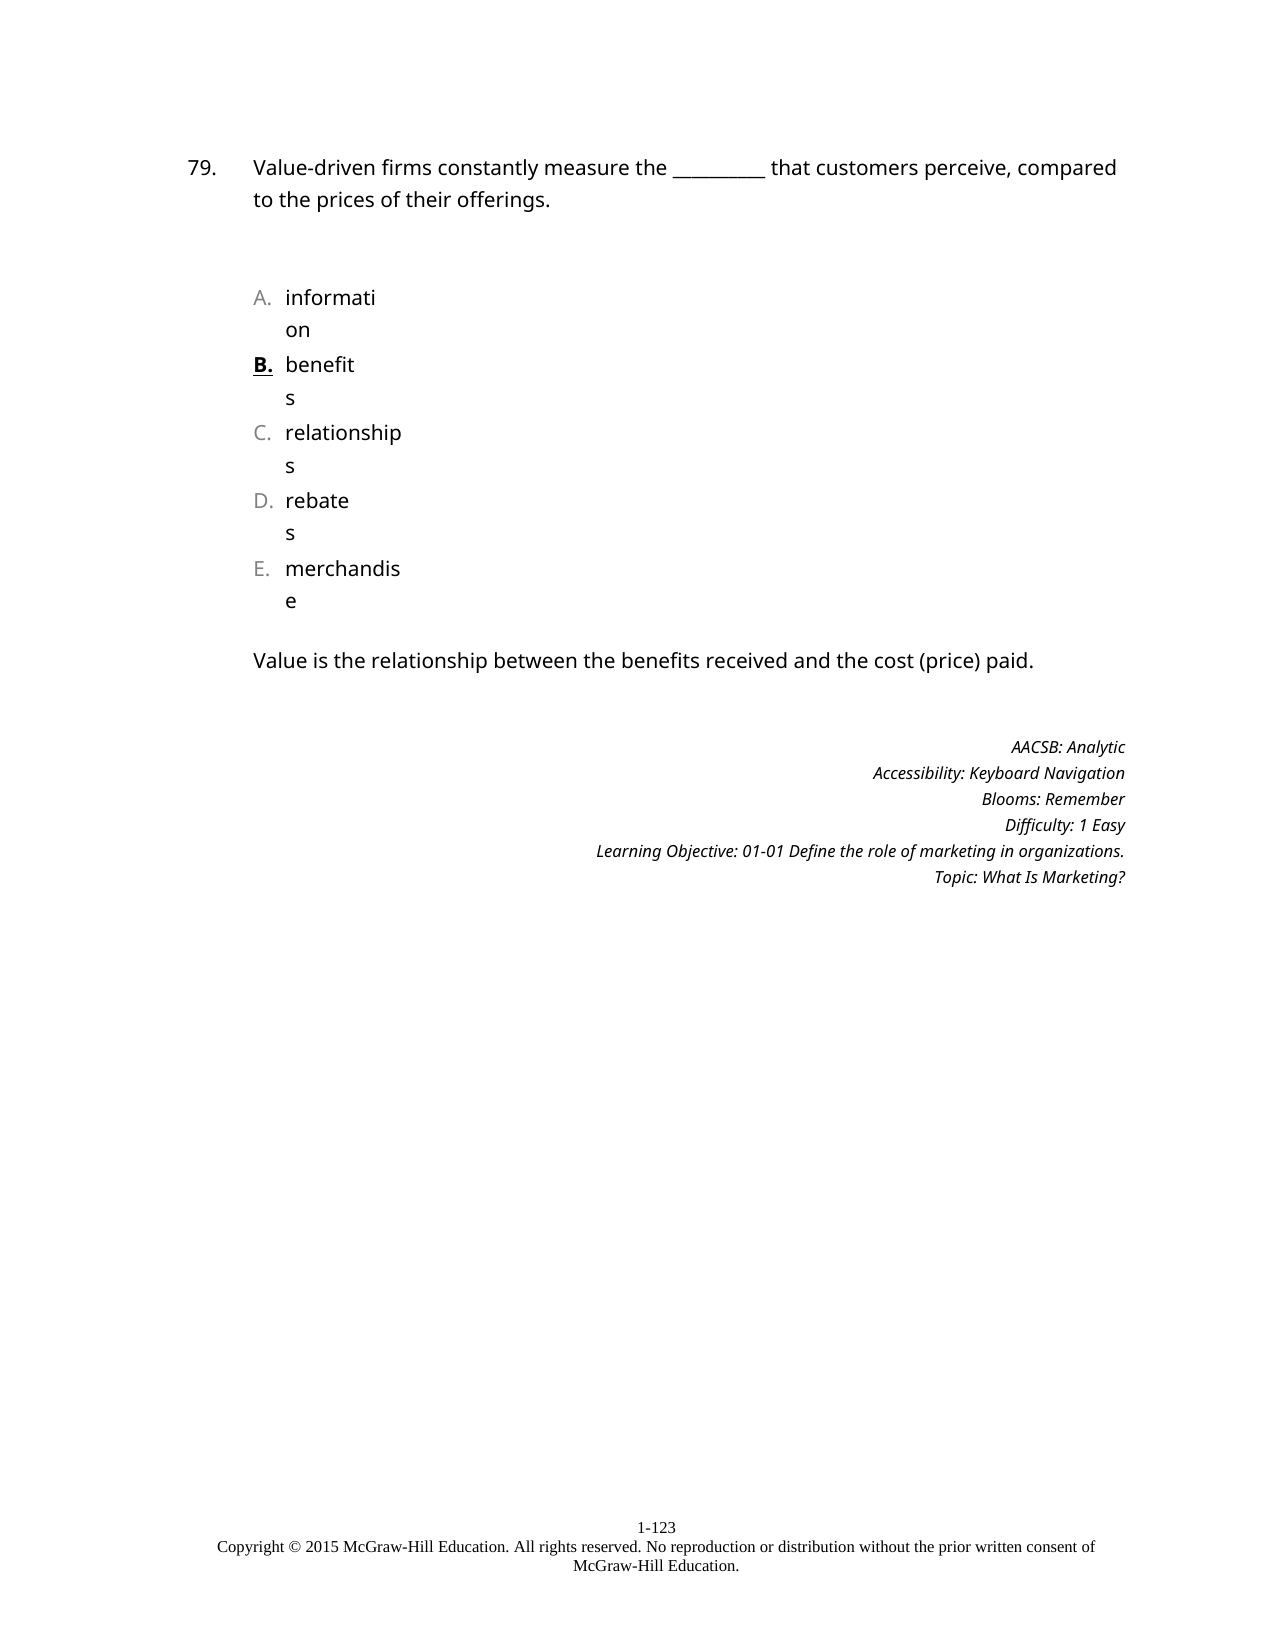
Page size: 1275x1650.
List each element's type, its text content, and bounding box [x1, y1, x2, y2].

table_header 79. [188, 153, 253, 706]
table_header AACSB: Analytic Accessibility: Keyboard Navigation Blooms: Remember Difficulty: 1 Easy Learning Objective: 01-01 Define the role of marketing in organizations. Topic: What Is Marketing? [188, 736, 1125, 924]
table_header Value-driven firms constantly measure the __________ that customers perceive, compared to the prices of their offerings. Value is the relationship between the benefits received and the cost (price) paid. [253, 153, 1125, 706]
